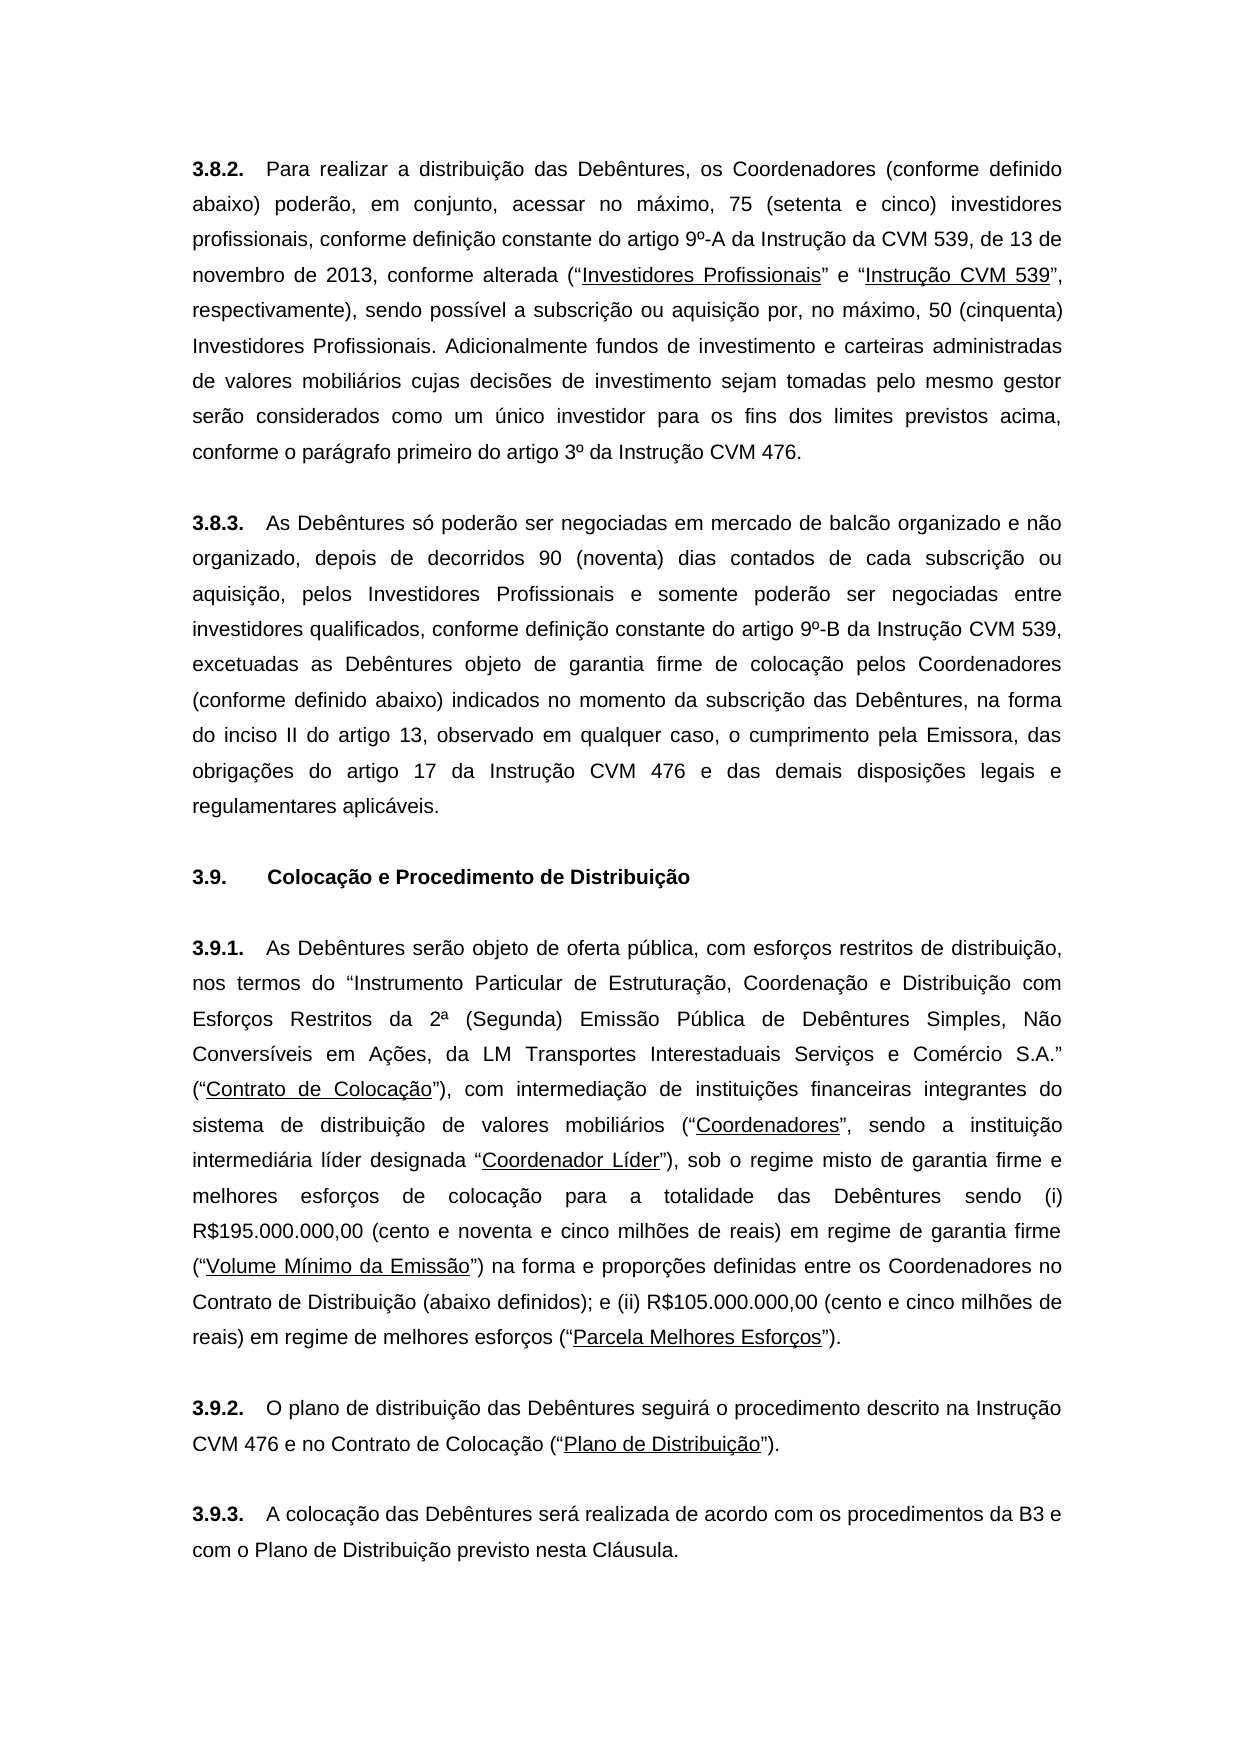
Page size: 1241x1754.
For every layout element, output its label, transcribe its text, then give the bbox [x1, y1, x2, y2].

list A colocação das Debêntures será realizada de acordo com os procedimentos da B3 e com o Plano de Distribuição previsto nesta Cláusula. [192, 1493, 1063, 1564]
list As Debêntures só poderão ser negociadas em mercado de balcão organizado e não organizado, depois de decorridos 90 (noventa) dias contados de cada subscrição ou aquisição, pelos Investidores Profissionais e somente poderão ser negociadas entre investidores qualificados, conforme definição constante do artigo 9º-B da Instrução CVM 539, excetuadas as Debêntures objeto de garantia firme de colocação pelos Coordenadores (conforme definido abaixo) indicados no momento da subscrição das Debêntures, na forma do inciso II do artigo 13, observado em qualquer caso, o cumprimento pela Emissora, das obrigações do artigo 17 da Instrução CVM 476 e das demais disposições legais e regulamentares aplicáveis. [192, 502, 1063, 821]
list As Debêntures serão objeto de oferta pública, com esforços restritos de distribuição, nos termos do “Instrumento Particular de Estruturação, Coordenação e Distribuição com Esforços Restritos da 2ª (Segunda) Emissão Pública de Debêntures Simples, Não Conversíveis em Ações, da LM Transportes Interestaduais Serviços e Comércio S.A.” (“Contrato de Colocação”), com intermediação de instituições financeiras integrantes do sistema de distribuição de valores mobiliários (“Coordenadores”, sendo a instituição intermediária líder designada “Coordenador Líder”), sob o regime misto de garantia firme e melhores esforços de colocação para a totalidade das Debêntures sendo (i) R$195.000.000,00 (cento e noventa e cinco milhões de reais) em regime de garantia firme (“Volume Mínimo da Emissão”) na forma e proporções definidas entre os Coordenadores no Contrato de Distribuição (abaixo definidos); e (ii) R$105.000.000,00 (cento e cinco milhões de reais) em regime de melhores esforços (“Parcela Melhores Esforços”). [192, 927, 1063, 1352]
list O plano de distribuição das Debêntures seguirá o procedimento descrito na Instrução CVM 476 e no Contrato de Colocação (“Plano de Distribuição”). [192, 1387, 1063, 1458]
list Colocação e Procedimento de Distribuição [192, 856, 1063, 891]
list Para realizar a distribuição das Debêntures, os Coordenadores (conforme definido abaixo) poderão, em conjunto, acessar no máximo, 75 (setenta e cinco) investidores profissionais, conforme definição constante do artigo 9º-A da Instrução da CVM 539, de 13 de novembro de 2013, conforme alterada (“Investidores Profissionais” e “Instrução CVM 539”, respectivamente), sendo possível a subscrição ou aquisição por, no máximo, 50 (cinquenta) Investidores Profissionais. Adicionalmente fundos de investimento e carteiras administradas de valores mobiliários cujas decisões de investimento sejam tomadas pelo mesmo gestor serão considerados como um único investidor para os fins dos limites previstos acima, conforme o parágrafo primeiro do artigo 3º da Instrução CVM 476. [192, 148, 1063, 466]
